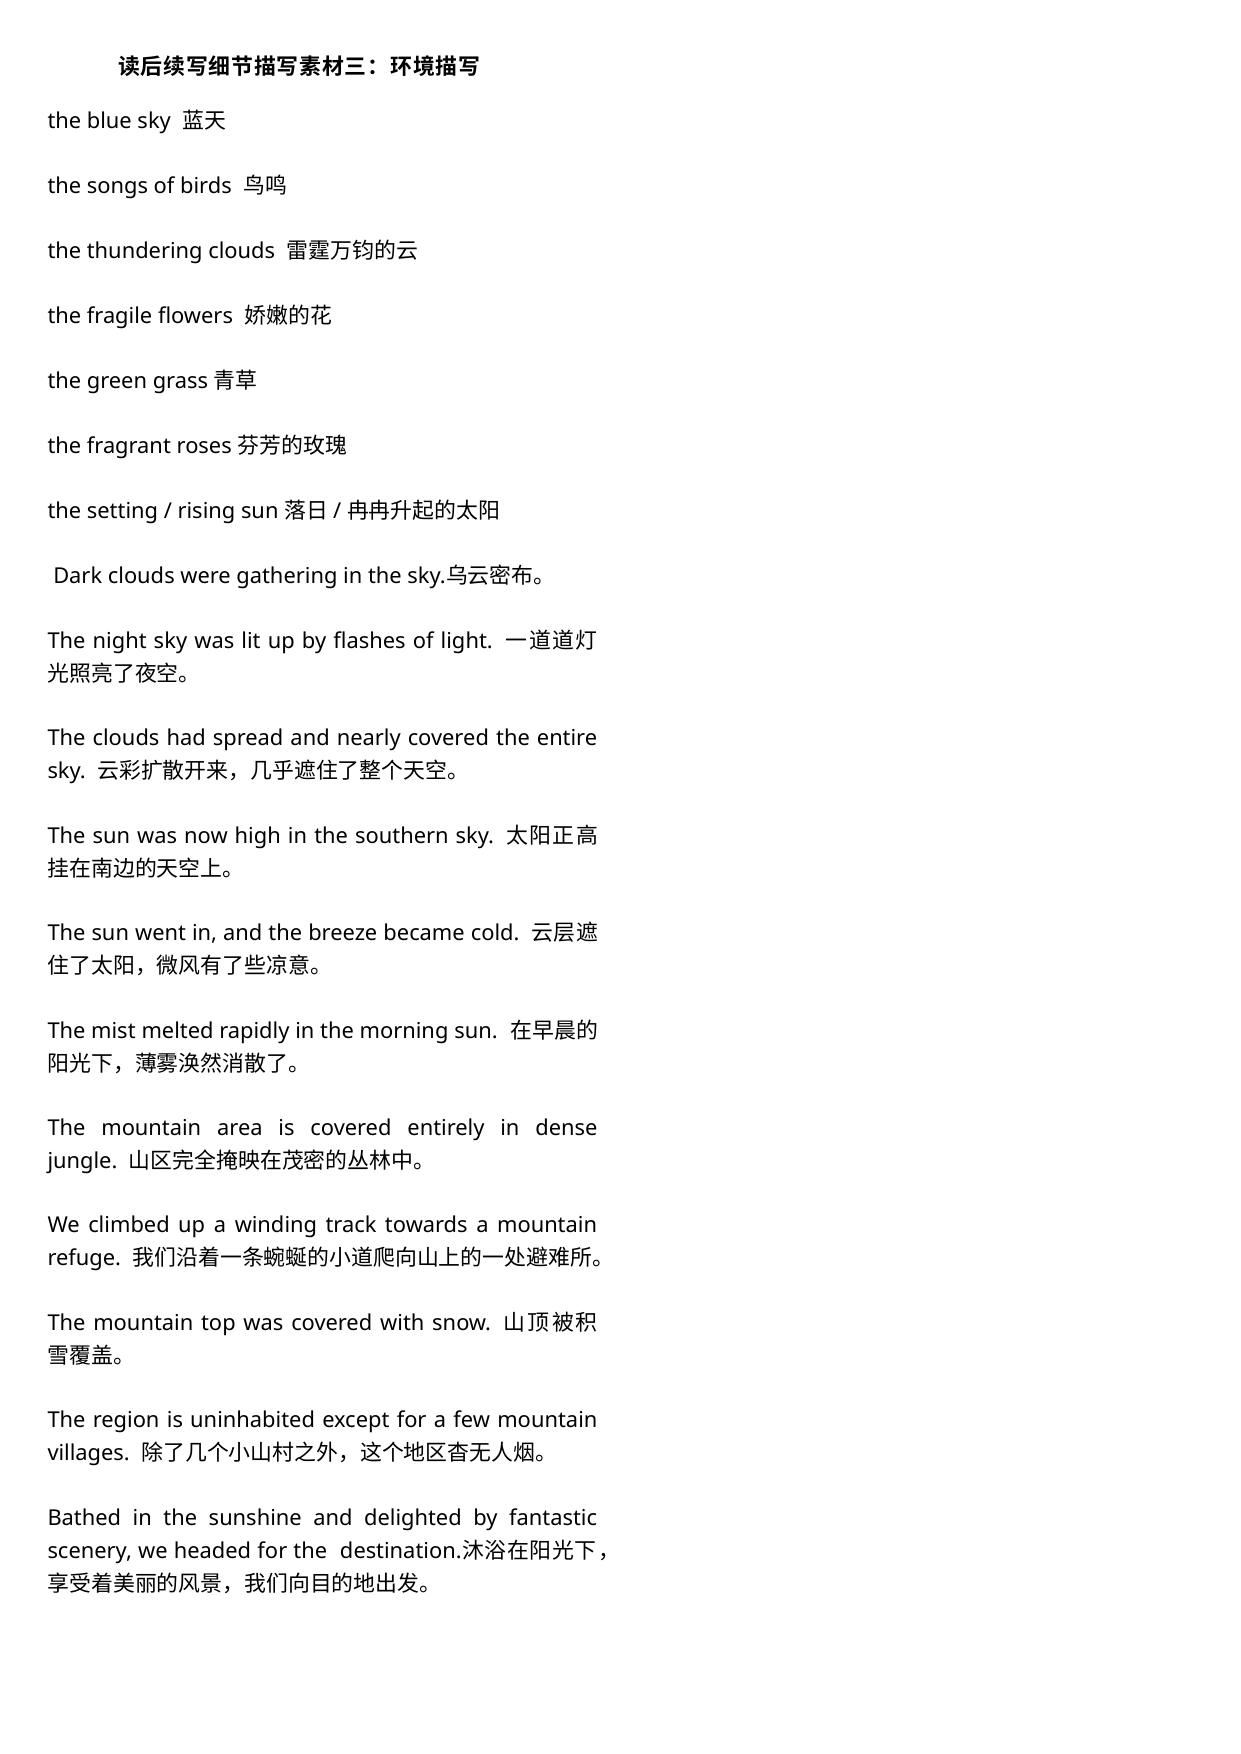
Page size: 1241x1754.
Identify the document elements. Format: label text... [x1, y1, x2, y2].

text the fragile flowers 娇嫩的花 [47, 298, 598, 330]
text the fragrant roses 芬芳的玫瑰 [47, 428, 598, 460]
text Dark clouds were gathering in the sky.乌云密布。 [47, 558, 598, 590]
text The sun went in, and the breeze became cold. 云层遮住了太阳，微风有了些凉意。 [47, 883, 598, 980]
text the setting / rising sun 落日 / 冉冉升起的太阳 [47, 493, 598, 525]
text the green grass 青草 [47, 363, 598, 395]
text The mountain top was covered with snow. 山顶被积雪覆盖。 [47, 1273, 598, 1370]
text We climbed up a winding track towards a mountain refuge. 我们沿着一条蜿蜒的小道爬向山上的一处避难所。 [47, 1175, 598, 1273]
text The clouds had spread and nearly covered the entire sky. 云彩扩散开来，几乎遮住了整个天空。 [47, 688, 598, 785]
subtitle 读后续写细节描写素材三：环境描写 [47, 48, 598, 81]
text the blue sky 蓝天 [47, 103, 598, 135]
text The sun was now high in the southern sky. 太阳正高挂在南边的天空上。 [47, 785, 598, 883]
text the songs of birds 鸟鸣 [47, 168, 598, 200]
text The region is uninhabited except for a few mountain villages. 除了几个小山村之外，这个地区杳无人烟。 [47, 1370, 598, 1468]
text The mountain area is covered entirely in dense jungle. 山区完全掩映在茂密的丛林中。 [47, 1078, 598, 1175]
text The mist melted rapidly in the morning sun. 在早晨的阳光下，薄雾涣然消散了。 [47, 980, 598, 1078]
text The night sky was lit up by flashes of light. 一道道灯光照亮了夜空。 [47, 590, 598, 688]
text the thundering clouds 雷霆万钧的云 [47, 233, 598, 265]
text Bathed in the sunshine and delighted by fantastic scenery, we headed for the destination.沐浴在阳光下，享受着美丽的风景，我们向目的地出发。 [47, 1468, 598, 1598]
